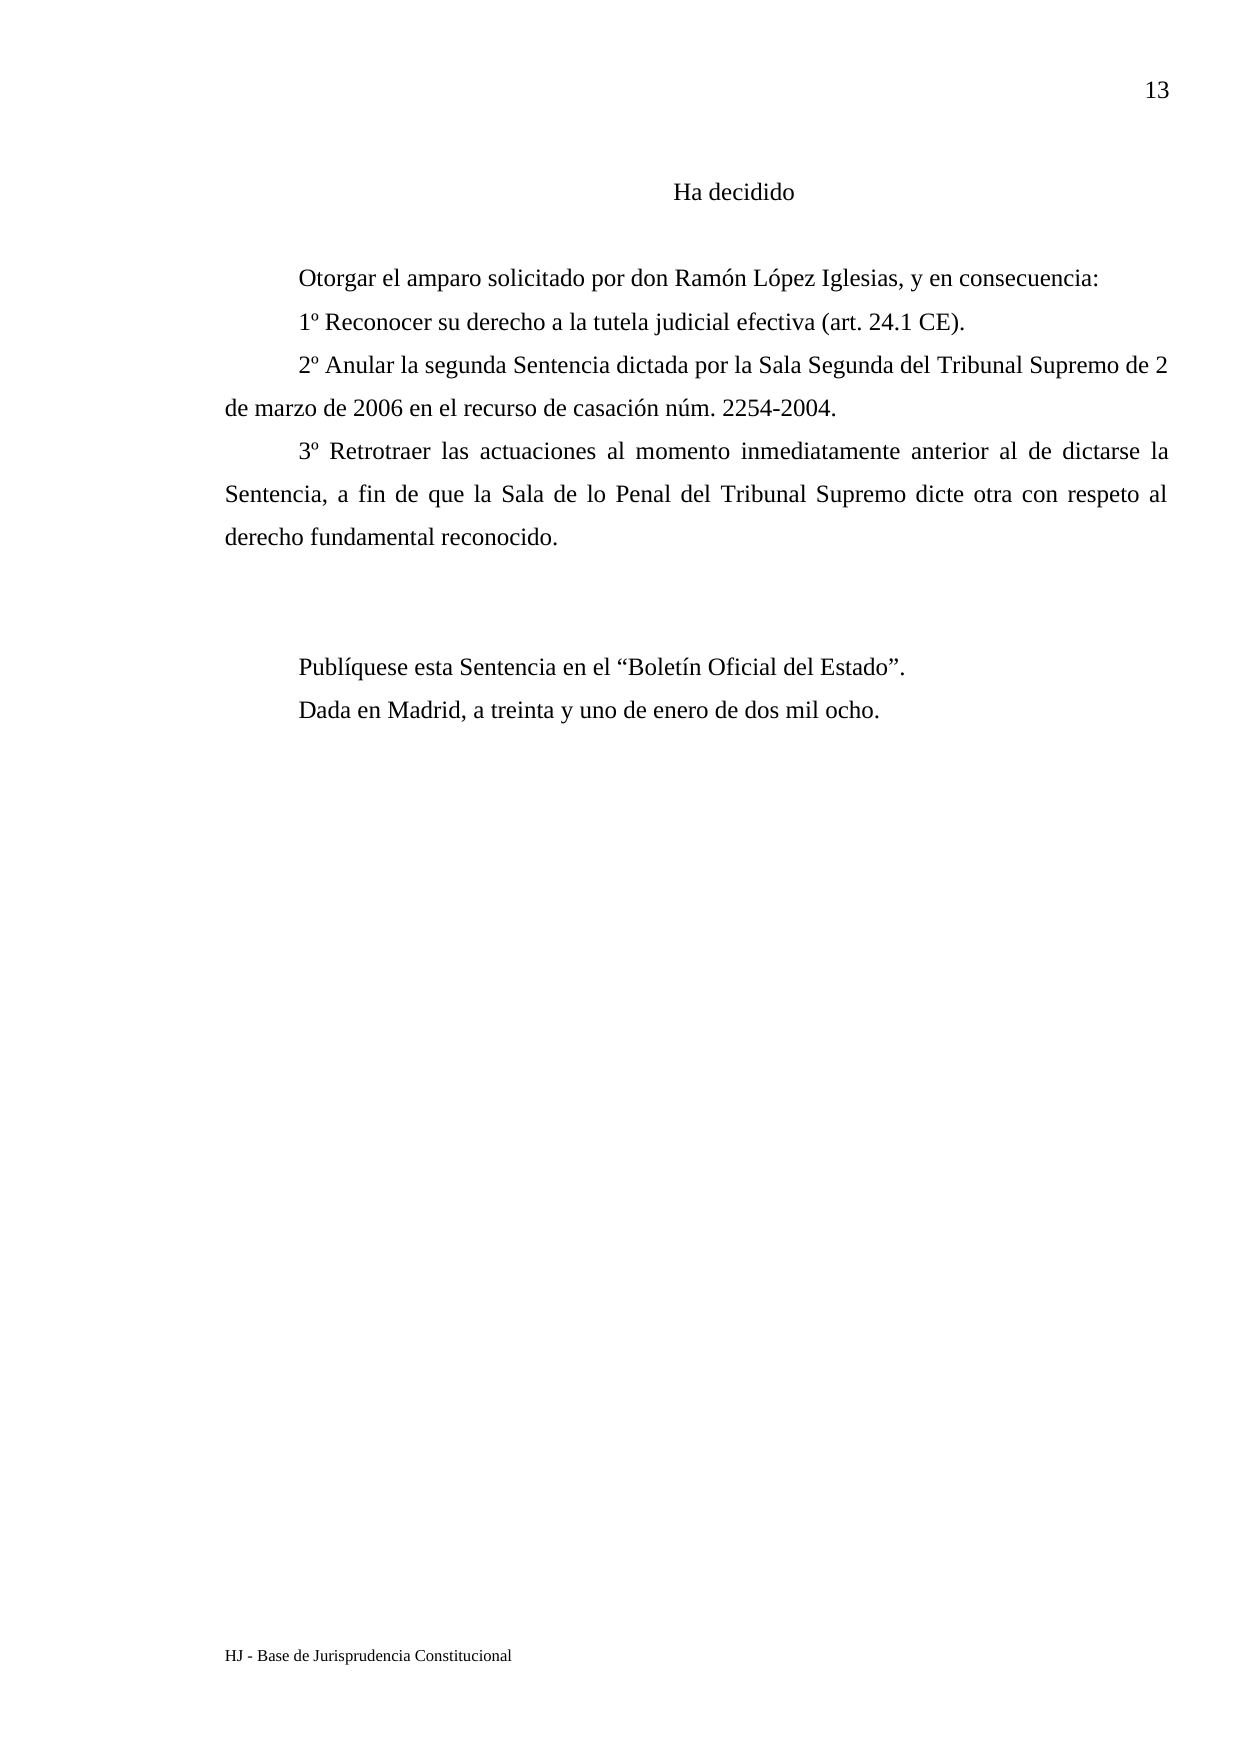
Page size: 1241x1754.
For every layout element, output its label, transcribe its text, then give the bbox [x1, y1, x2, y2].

text 2º Anular la segunda Sentencia dictada por la Sala Segunda del Tribunal Supremo de 2 de marzo de 2006 en el recurso de casación núm. 2254-2004. [224, 350, 1169, 422]
text Dada en Madrid, a treinta y uno de enero de dos mil ocho. [224, 695, 1169, 723]
text 1º Reconocer su derecho a la tutela judicial efectiva (art. 24.1 CE). [224, 307, 1169, 335]
text Otorgar el amparo solicitado por don Ramón López Iglesias, y en consecuencia: [224, 263, 1169, 292]
text Publíquese esta Sentencia en el “Boletín Oficial del Estado”. [224, 652, 1169, 680]
text 3º Retrotraer las actuaciones al momento inmediatamente anterior al de dictarse la Sentencia, a fin de que la Sala de lo Penal del Tribunal Supremo dicte otra con respeto al derecho fundamental reconocido. [224, 436, 1169, 551]
text Ha decidido [224, 177, 1169, 206]
